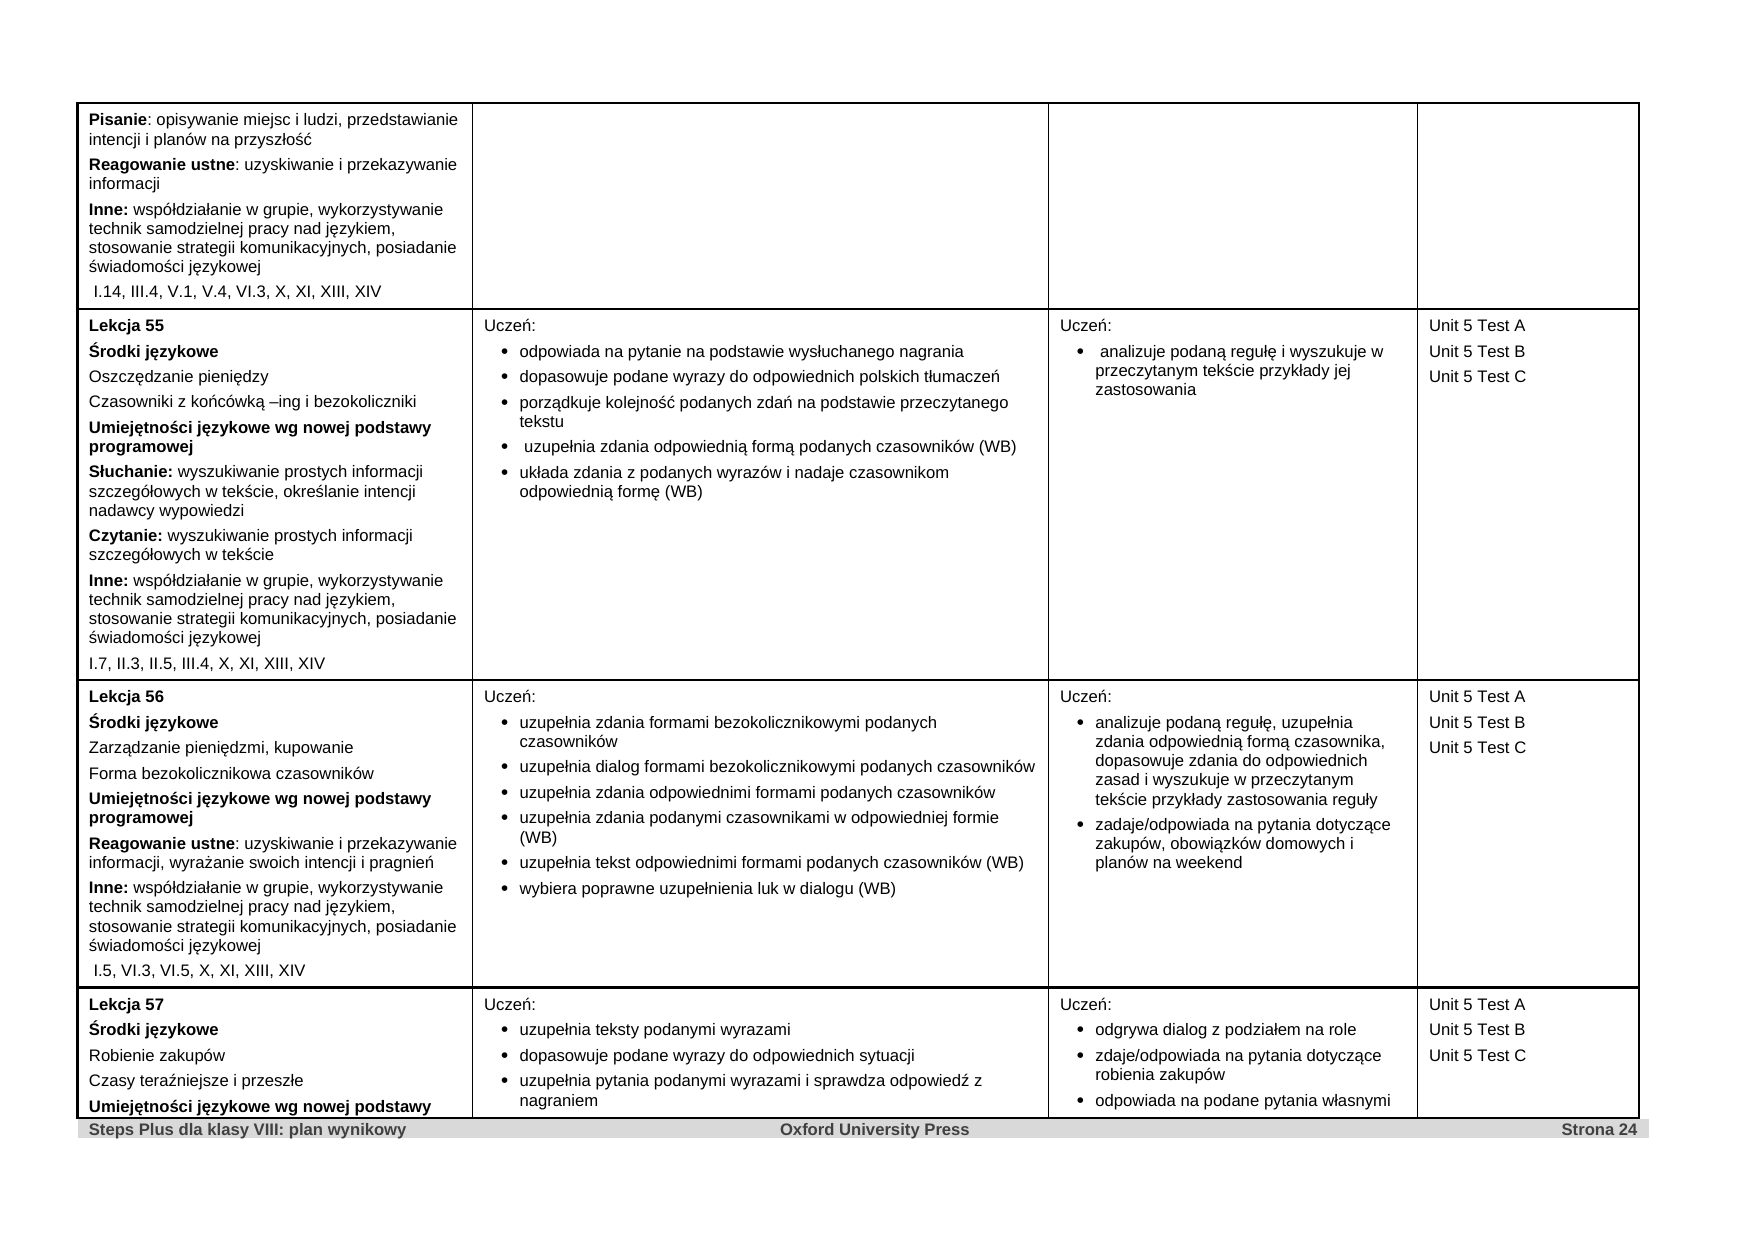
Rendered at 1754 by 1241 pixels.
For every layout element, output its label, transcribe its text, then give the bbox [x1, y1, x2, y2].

table_cell Unit 5 Test A Unit 5 Test B Unit 5 Test C [1418, 310, 1638, 679]
table_cell Uczeń: uzupełnia zdania formami bezokolicznikowymi podanych czasowników uzupełnia dialog formami bezokolicznikowymi podanych czasowników uzupełnia zdania odpowiednimi formami podanych czasowników uzupełnia zdania podanymi czasownikami w odpowiedniej formie (WB) uzupełnia tekst odpowiednimi formami podanych czasowników (WB) wybiera poprawne uzupełnienia luk w dialogu (WB) [473, 681, 1048, 986]
table_cell Uczeń: analizuje podaną regułę, uzupełnia zdania odpowiednią formą czasownika, dopasowuje zdania do odpowiednich zasad i wyszukuje w przeczytanym tekście przykłady zastosowania reguły zadaje/odpowiada na pytania dotyczące zakupów, obowiązków domowych i planów na weekend [1049, 681, 1417, 986]
table_cell Lekcja 55 Środki językowe Oszczędzanie pieniędzy Czasowniki z końcówką –ing i bezokoliczniki Umiejętności językowe wg nowej podstawy programowej Słuchanie: wyszukiwanie prostych informacji szczegółowych w tekście, określanie intencji nadawcy wypowiedzi Czytanie: wyszukiwanie prostych informacji szczegółowych w tekście Inne: współdziałanie w grupie, wykorzystywanie technik samodzielnej pracy nad językiem, stosowanie strategii komunikacyjnych, posiadanie świadomości językowej I.7, II.3, II.5, III.4, X, XI, XIII, XIV [79, 310, 472, 679]
table_cell Unit 5 Test A Unit 5 Test B Unit 5 Test C [1418, 681, 1638, 986]
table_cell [79, 104, 472, 308]
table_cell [473, 989, 1048, 1117]
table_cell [1049, 104, 1417, 308]
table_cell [79, 989, 472, 1117]
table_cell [1049, 989, 1417, 1117]
table_cell Lekcja 56 Środki językowe Zarządzanie pieniędzmi, kupowanie Forma bezokolicznikowa czasowników Umiejętności językowe wg nowej podstawy programowej Reagowanie ustne: uzyskiwanie i przekazywanie informacji, wyrażanie swoich intencji i pragnień Inne: współdziałanie w grupie, wykorzystywanie technik samodzielnej pracy nad językiem, stosowanie strategii komunikacyjnych, posiadanie świadomości językowej I.5, VI.3, VI.5, X, XI, XIII, XIV [79, 681, 472, 986]
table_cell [1418, 104, 1638, 308]
table_cell Uczeń: analizuje podaną regułę i wyszukuje w przeczytanym tekście przykłady jej zastosowania [1049, 310, 1417, 679]
table_cell Uczeń: odpowiada na pytanie na podstawie wysłuchanego nagrania dopasowuje podane wyrazy do odpowiednich polskich tłumaczeń porządkuje kolejność podanych zdań na podstawie przeczytanego tekstu uzupełnia zdania odpowiednią formą podanych czasowników (WB) układa zdania z podanych wyrazów i nadaje czasownikom odpowiednią formę (WB) [473, 310, 1048, 679]
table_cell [1418, 989, 1638, 1117]
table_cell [473, 104, 1048, 308]
